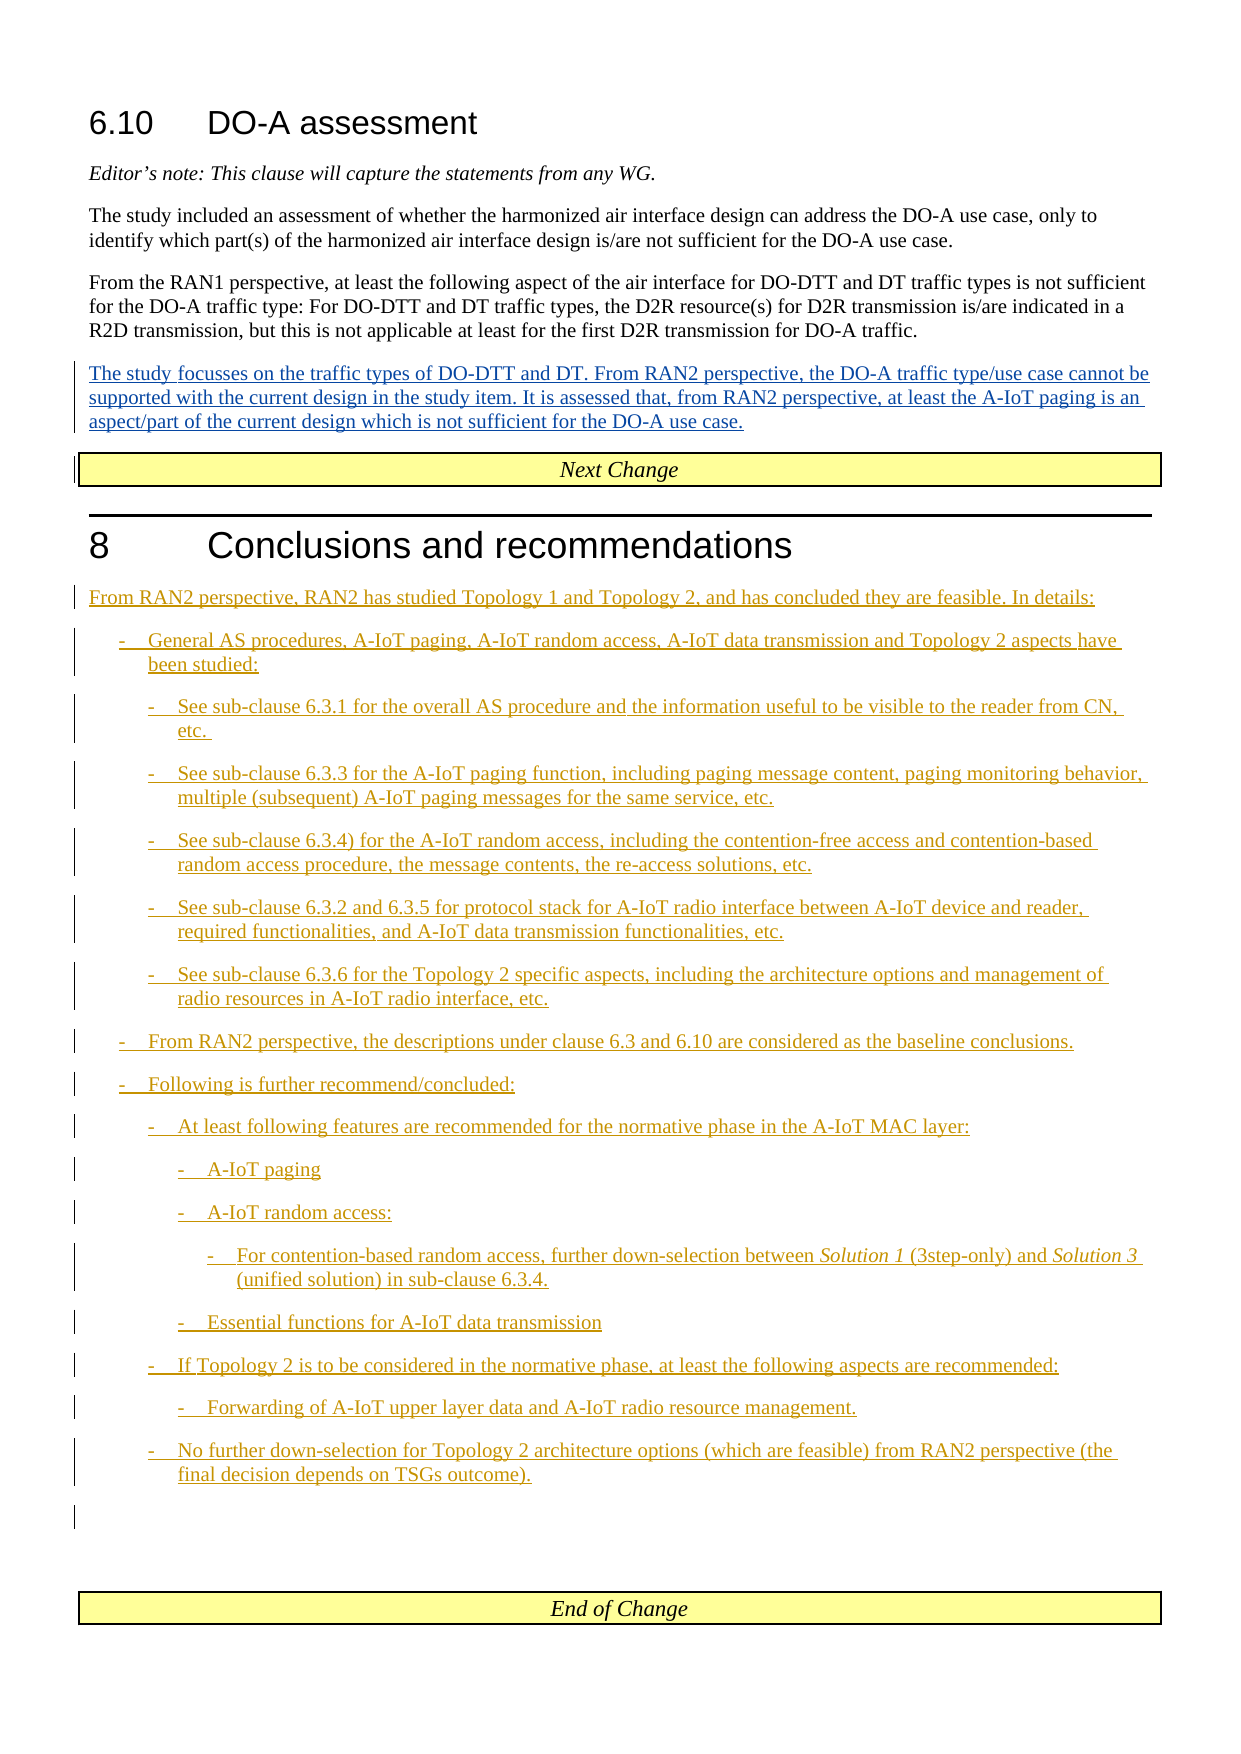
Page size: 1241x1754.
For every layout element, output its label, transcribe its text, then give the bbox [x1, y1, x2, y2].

subtitle 8 Conclusions and recommendations [89, 517, 1152, 566]
text Next Change [80, 454, 1160, 485]
text The study included an assessment of whether the harmonized air interface design can address the DO-A use case, only to identify which part(s) of the harmonized air interface design is/are not sufficient for the DO-A use case. [89, 203, 1152, 252]
text End of Change [80, 1593, 1160, 1623]
text Editor’s note: This clause will capture the statements from any WG. [89, 161, 1152, 185]
subtitle 6.10 DO-A assessment [89, 103, 1152, 142]
text From the RAN1 perspective, at least the following aspect of the air interface for DO-DTT and DT traffic types is not sufficient for the DO-A traffic type: For DO-DTT and DT traffic types, the D2R resource(s) for D2R transmission is/are indicated in a R2D transmission, but this is not applicable at least for the first D2R transmission for DO-A traffic. [89, 270, 1152, 342]
